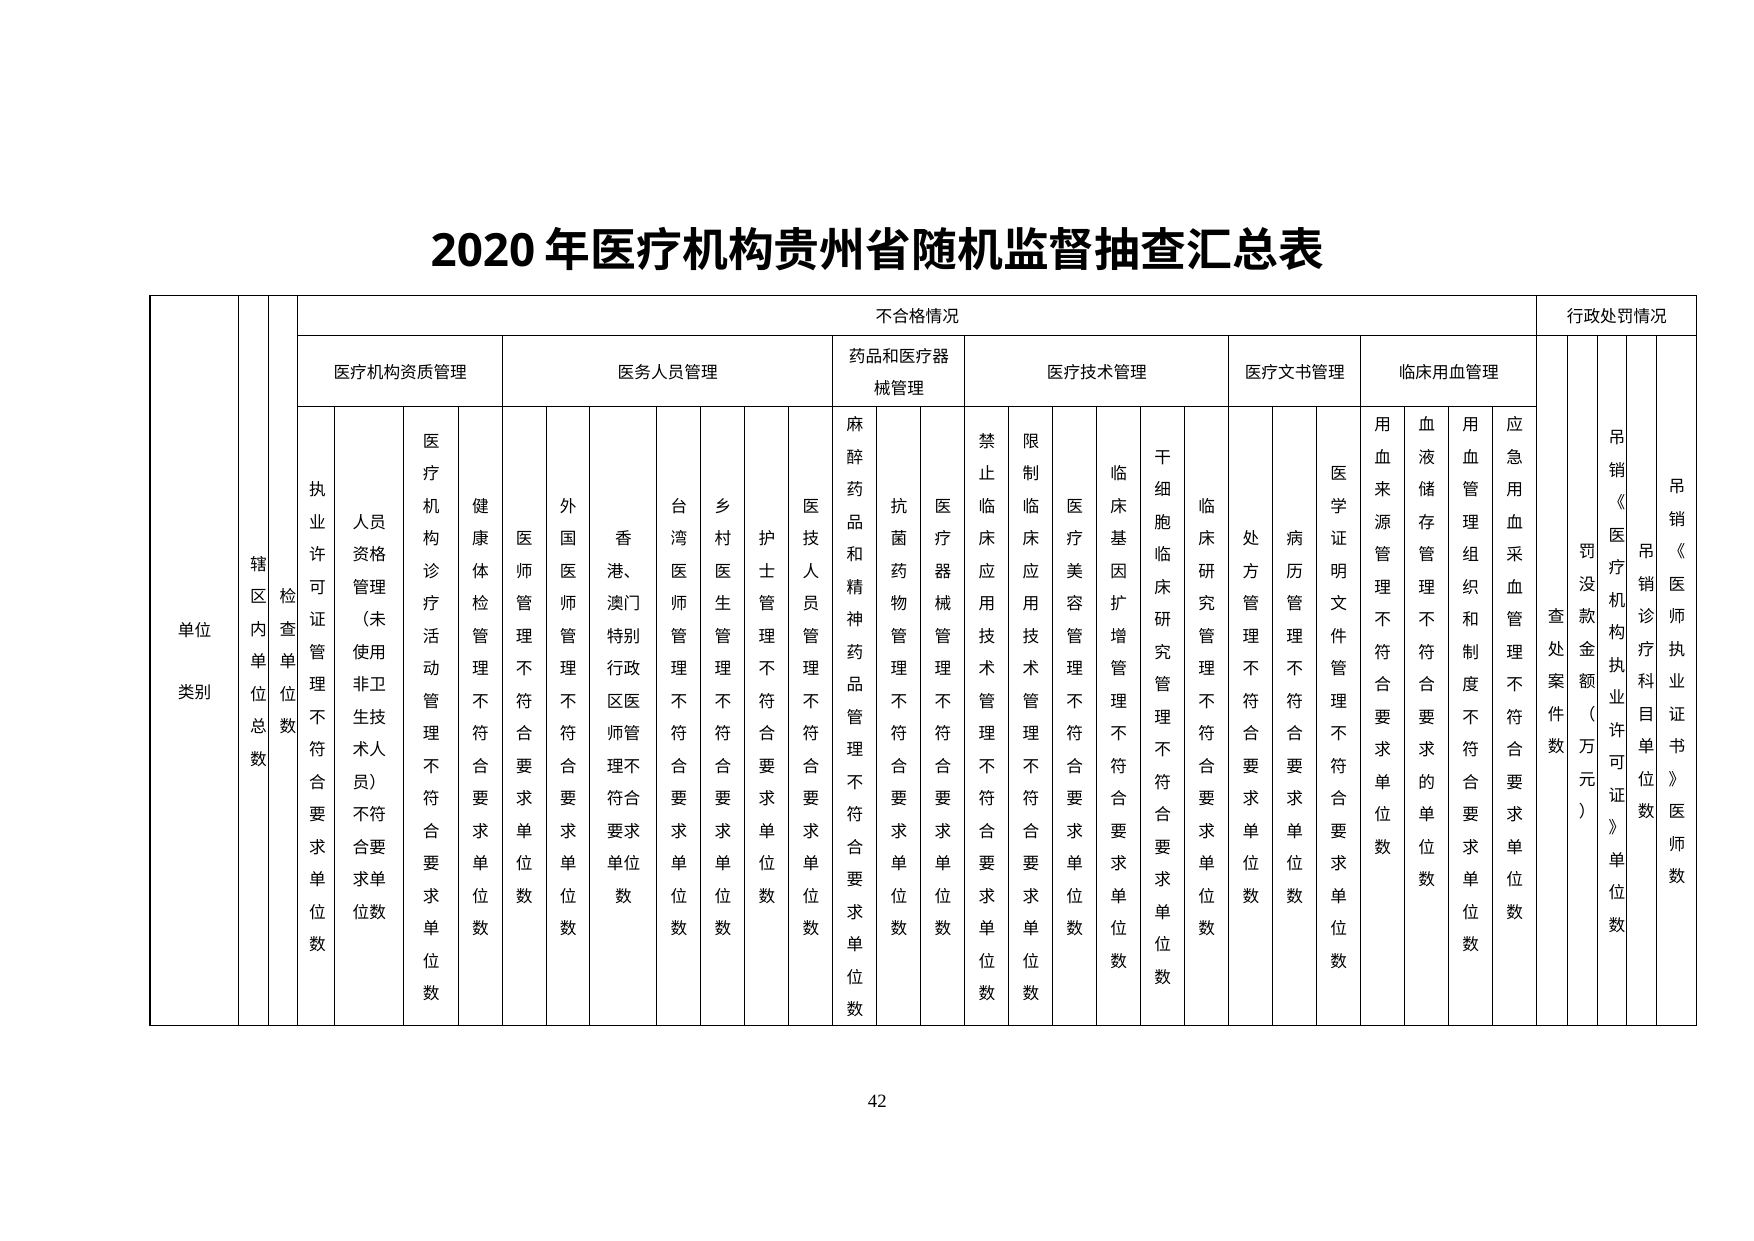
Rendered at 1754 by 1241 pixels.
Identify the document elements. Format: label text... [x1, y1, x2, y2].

table_cell 临床基因扩增管理不符合要求单位数 [1097, 407, 1140, 1025]
table_header 行政处罚情况 [1537, 296, 1696, 335]
table_cell 药品和医疗器械管理 [833, 336, 964, 406]
table_cell 医疗器械管理不符合要求单位数 [921, 407, 964, 1025]
table_cell 医疗文书管理 [1229, 336, 1360, 406]
table_cell 乡村医生管理不符合要求单位数 [701, 407, 744, 1025]
table_cell 禁止临床应用技术管理不符合要求单位数 [965, 407, 1008, 1025]
table_cell 护士管理不符合要求单位数 [745, 407, 788, 1025]
table_cell 医务人员管理 [503, 336, 832, 406]
table_cell 血液储存管理不符合要求的单位数 [1405, 407, 1448, 1025]
table_cell 查处案件数 [1537, 336, 1567, 1025]
table_cell 台湾医师管理不符合要求单位数 [657, 407, 700, 1025]
table_cell 用血管理组织和制度不符合要求单位数 [1449, 407, 1492, 1025]
table_cell 罚没款金额（万元） [1568, 336, 1597, 1025]
table_cell 吊销诊疗科目单位数 [1627, 336, 1656, 1025]
table_cell 医疗美容管理不符合要求单位数 [1053, 407, 1096, 1025]
table_cell 用血来源管理不符合要求单位数 [1361, 407, 1404, 1025]
table_cell 临床用血管理 [1361, 336, 1536, 406]
table_cell 医疗机构资质管理 [298, 336, 502, 406]
table_cell 麻醉药品和精神药品管理不符合要求单位数 [833, 407, 876, 1025]
table_cell 吊销《医疗机构执业许可证》单位数 [1598, 336, 1626, 1025]
table_header 检查单位数 [269, 296, 297, 1025]
table_cell 医技人员管理不符合要求单位数 [789, 407, 832, 1025]
table_cell 医学证明文件管理不符合要求单位数 [1317, 407, 1360, 1025]
table_header 单位 类别 [151, 296, 238, 1025]
table_cell 临床研究管理不符合要求单位数 [1185, 407, 1228, 1025]
table_header 不合格情况 [298, 296, 1536, 335]
table_cell 健康体检管理不符合要求单位数 [459, 407, 502, 1025]
table_cell 香港、澳门特别行政区医师管理不符合要求单位数 [590, 407, 656, 1025]
table_cell 医疗机构诊疗活动管理不符合要求单位数 [404, 407, 458, 1025]
table_cell 人员资格管理（未使用非卫生技术人员）不符合要求单位数 [335, 407, 403, 1025]
table_cell 干细胞临床研究管理不符合要求单位数 [1141, 407, 1184, 1025]
table_header 辖区内单位总数 [239, 296, 268, 1025]
table_cell 吊销《医师执业证书》医师数 [1657, 336, 1696, 1025]
table_cell 应急用血采血管理不符合要求单位数 [1493, 407, 1536, 1025]
table_cell 医师管理不符合要求单位数 [503, 407, 546, 1025]
table_cell 处方管理不符合要求单位数 [1229, 407, 1272, 1025]
table_cell 外国医师管理不符合要求单位数 [547, 407, 589, 1025]
table_cell 医疗技术管理 [965, 336, 1228, 406]
table_cell 执业许可证管理不符合要求单位数 [298, 407, 334, 1025]
text 2020年医疗机构贵州省随机监督抽查汇总表 [150, 198, 1604, 295]
table_cell 病历管理不符合要求单位数 [1273, 407, 1316, 1025]
table_cell 限制临床应用技术管理不符合要求单位数 [1009, 407, 1052, 1025]
table_cell 抗菌药物管理不符合要求单位数 [877, 407, 920, 1025]
